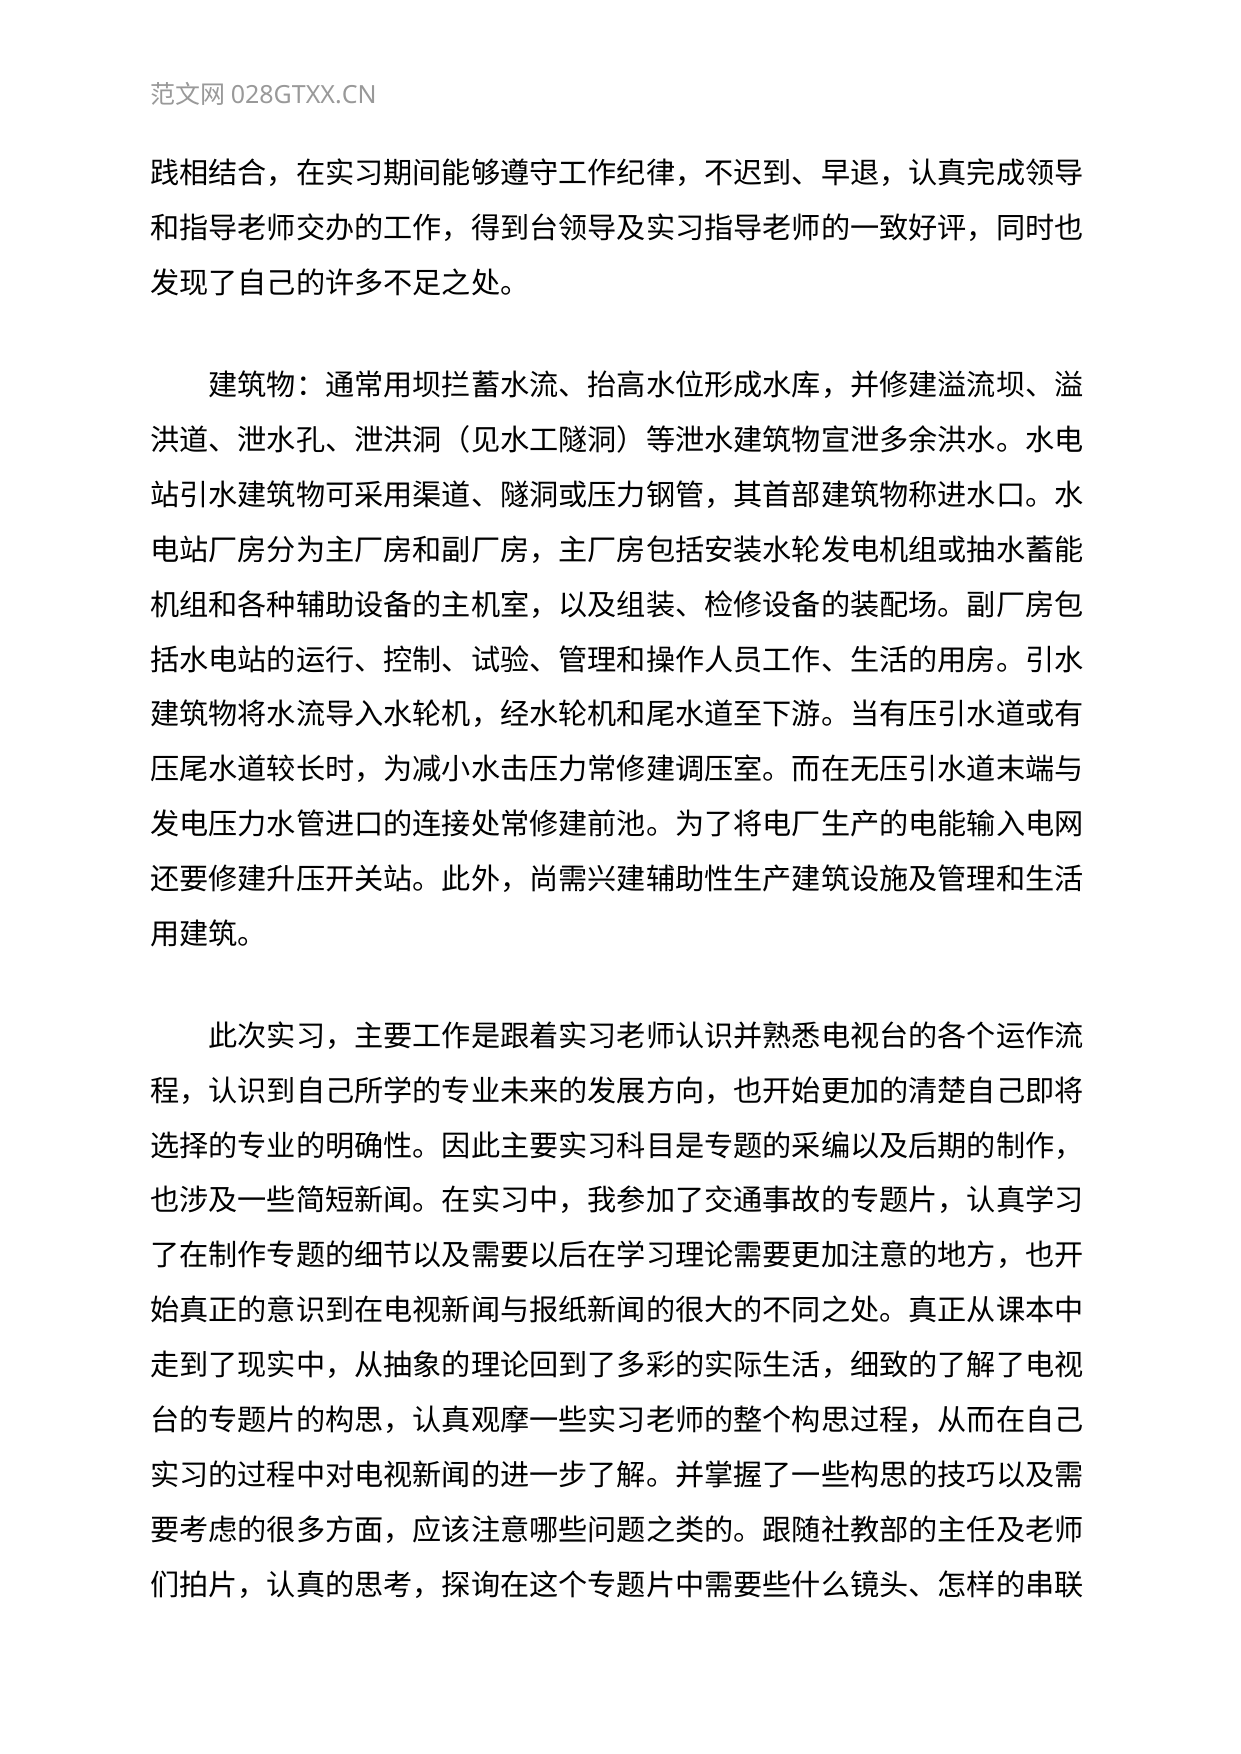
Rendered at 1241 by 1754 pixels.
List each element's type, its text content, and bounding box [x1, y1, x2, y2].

text 建筑物：通常用坝拦蓄水流、抬高水位形成水库，并修建溢流坝、溢洪道、泄水孔、泄洪洞（见水工隧洞）等泄水建筑物宣泄多余洪水。水电站引水建筑物可采用渠道、隧洞或压力钢管，其首部建筑物称进水口。水电站厂房分为主厂房和副厂房，主厂房包括安装水轮发电机组或抽水蓄能机组和各种辅助设备的主机室，以及组装、检修设备的装配场。副厂房包括水电站的运行、控制、试验、管理和操作人员工作、生活的用房。引水建筑物将水流导入水轮机，经水轮机和尾水道至下游。当有压引水道或有压尾水道较长时，为减小水击压力常修建调压室。而在无压引水道末端与发电压力水管进口的连接处常修建前池。为了将电厂生产的电能输入电网还要修建升压开关站。此外，尚需兴建辅助性生产建筑设施及管理和生活用建筑。 [150, 362, 1090, 953]
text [150, 150, 1090, 302]
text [150, 1012, 1090, 1603]
